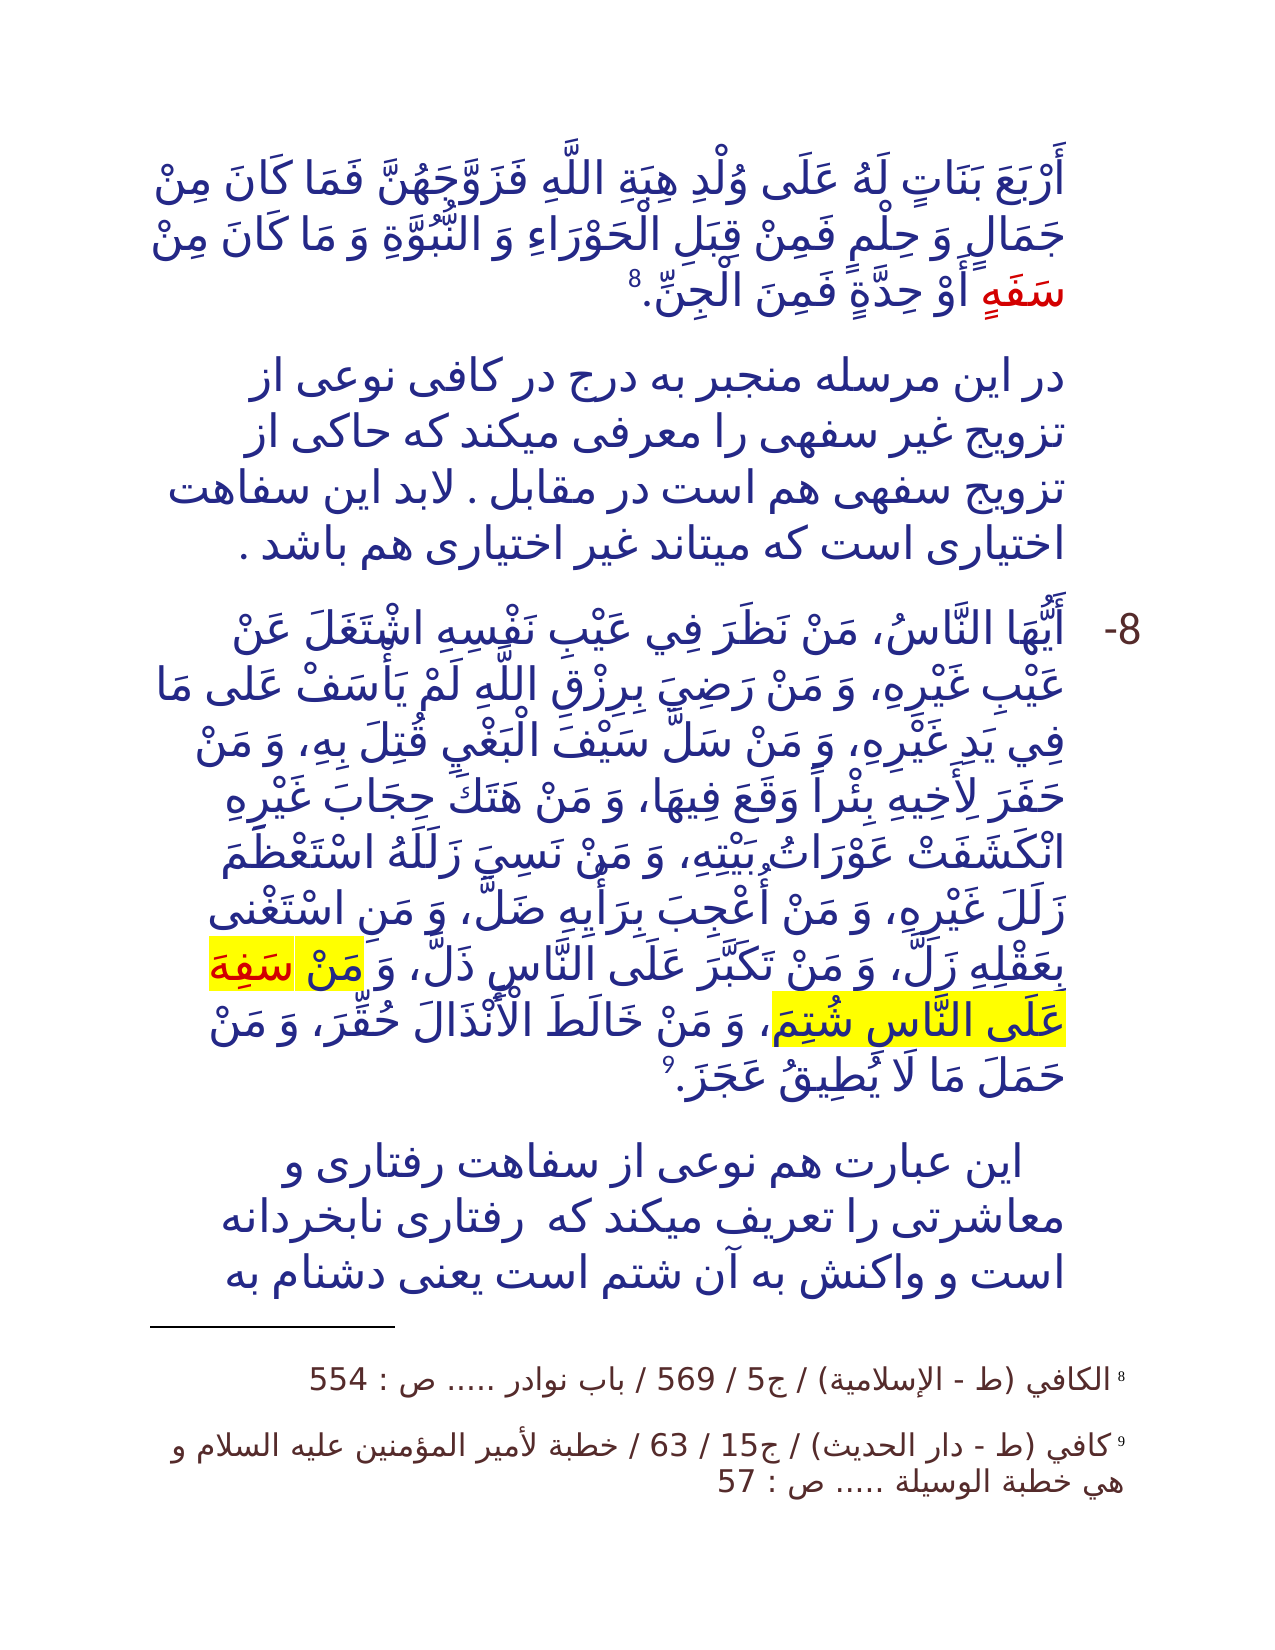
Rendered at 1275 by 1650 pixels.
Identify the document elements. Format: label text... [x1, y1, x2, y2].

text در این مرسله منجبر به درج در کافی نوعی از تزویج غیر سفهی را معرفی میکند که حاکی از تزویج سفهی هم است در مقابل . لابد این سفاهت اختیاری است که میتاند غیر اختیاری هم باشد . [150, 347, 1066, 571]
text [150, 1132, 1066, 1300]
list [150, 150, 1104, 318]
list أَيُّهَا النَّاسُ، مَنْ نَظَرَ فِي عَيْبِ نَفْسِهِ اشْتَغَلَ عَنْ عَيْبِ غَيْرِهِ، وَ مَنْ رَضِيَ بِرِزْقِ اللَّهِ لَمْ يَأْسَفْ عَلى‏ مَا فِي يَدِ غَيْرِهِ، وَ مَنْ سَلَّ سَيْفَ الْبَغْيِ قُتِلَ بِهِ، وَ مَنْ حَفَرَ لِأَخِيهِ بِئْراً وَقَعَ فِيهَا، وَ مَنْ هَتَكَ حِجَابَ غَيْرِهِ انْكَشَفَتْ عَوْرَاتُ بَيْتِهِ، وَ مَنْ نَسِيَ زَلَلَهُ اسْتَعْظَمَ زَلَلَ غَيْرِهِ، وَ مَنْ أُعْجِبَ بِرَأْيِهِ ضَلَّ، وَ مَنِ اسْتَغْنى‏ بِعَقْلِهِ زَلَّ، وَ مَنْ تَكَبَّرَ عَلَى النَّاسِ ذَلَّ، وَ مَنْ سَفِهَ‏ عَلَى النَّاسِ شُتِمَ، وَ مَنْ خَالَطَ الْأَنْذَالَ حُقِّرَ، وَ مَنْ حَمَلَ مَا لَا يُطِيقُ عَجَزَ. [150, 600, 1104, 1103]
